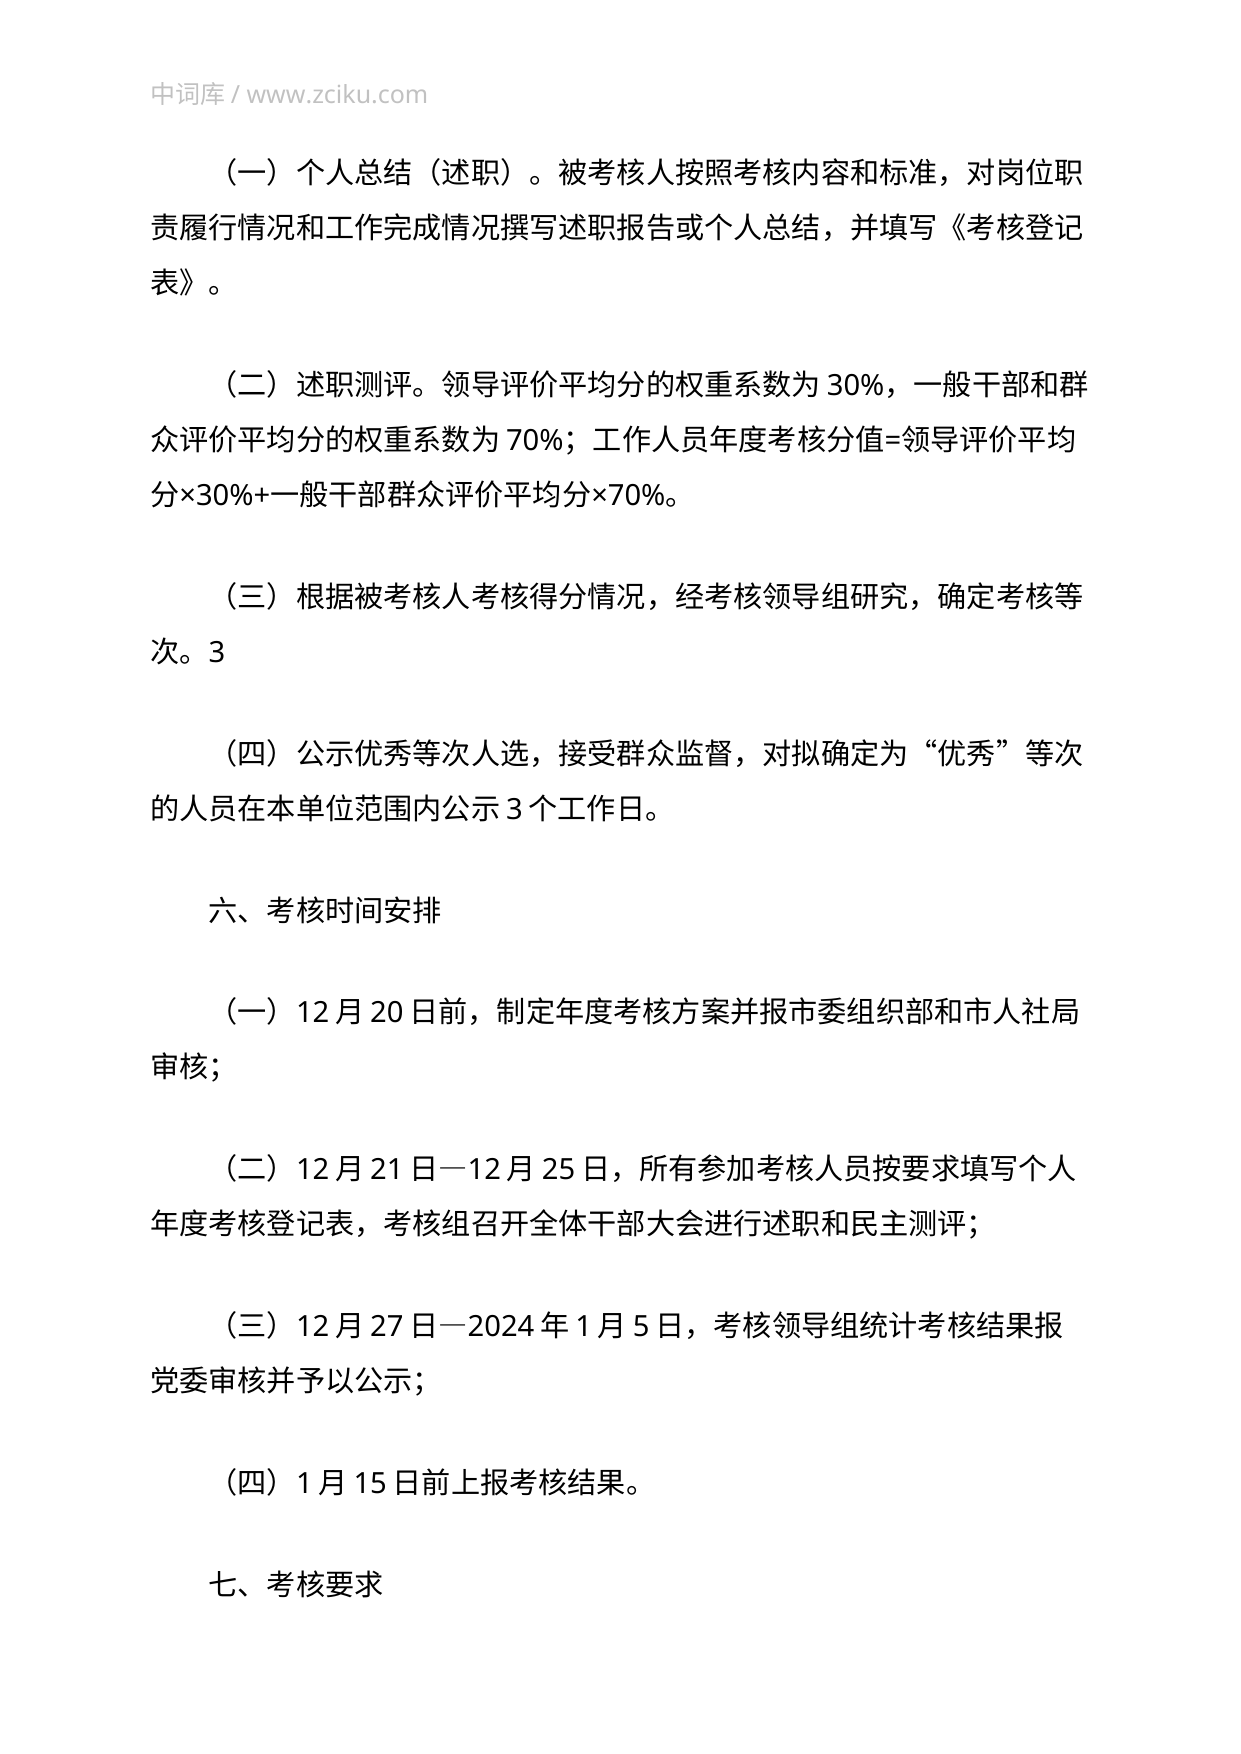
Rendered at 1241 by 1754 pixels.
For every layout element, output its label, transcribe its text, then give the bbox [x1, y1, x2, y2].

text 七、考核要求 [150, 1561, 1090, 1604]
text （三）12月27日—2024年1月5日，考核领导组统计考核结果报党委审核并予以公示； [150, 1303, 1090, 1400]
text （三）根据被考核人考核得分情况，经考核领导组研究，确定考核等次。3 [150, 573, 1090, 671]
text （四）公示优秀等次人选，接受群众监督，对拟确定为“优秀”等次的人员在本单位范围内公示3个工作日。 [150, 730, 1090, 828]
text 六、考核时间安排 [150, 887, 1090, 929]
text （二）12月21日—12月25日，所有参加考核人员按要求填写个人年度考核登记表，考核组召开全体干部大会进行述职和民主测评； [150, 1146, 1090, 1243]
text （四）1月15日前上报考核结果。 [150, 1459, 1090, 1502]
text （一）12月20日前，制定年度考核方案并报市委组织部和市人社局审核； [150, 989, 1090, 1086]
text （二）述职测评。领导评价平均分的权重系数为30%，一般干部和群众评价平均分的权重系数为70%；工作人员年度考核分值=领导评价平均分×30%+一般干部群众评价平均分×70%。 [150, 362, 1090, 514]
text （一）个人总结（述职）。被考核人按照考核内容和标准，对岗位职责履行情况和工作完成情况撰写述职报告或个人总结，并填写《考核登记表》。 [150, 150, 1090, 302]
